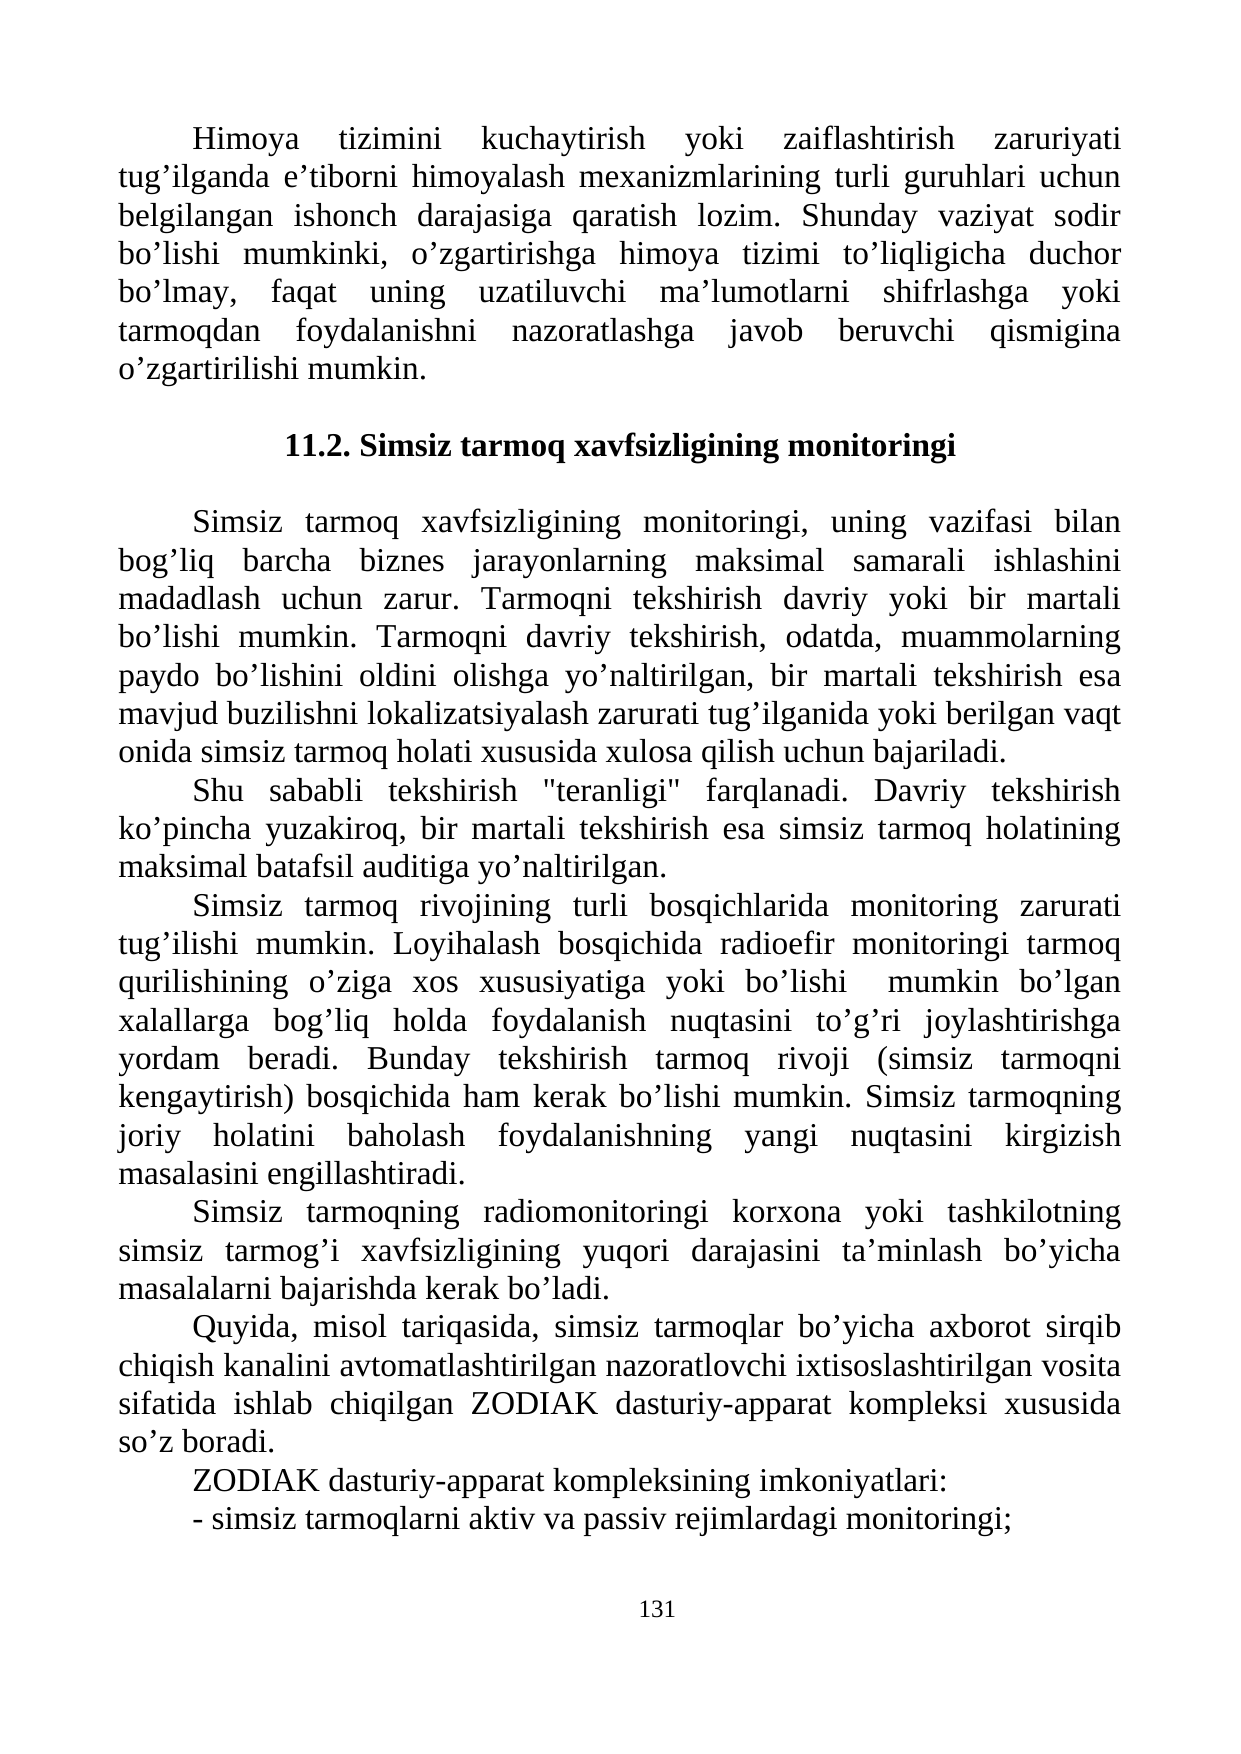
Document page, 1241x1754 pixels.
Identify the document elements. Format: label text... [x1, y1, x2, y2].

text Simsiz tarmoq xavfsizligining monitoringi, uning vazifasi bilan bog’liq barcha biznes jarayonlarning maksimal samarali ishlashini madadlash uchun zarur. Tarmoqni tekshirish davriy yoki bir martali bo’lishi mumkin. Tarmoqni davriy tekshirish, odatda, muammolarning paydo bo’lishini oldini olishga yo’naltirilgan, bir martali tekshirish esa mavjud buzilishni lokalizatsiyalash zarurati tug’ilganida yoki berilgan vaqt onida simsiz tarmoq holati xususida xulosa qilish uchun bajariladi. [118, 501, 1122, 770]
text Simsiz tarmoq rivojining turli bosqichlarida monitoring zarurati tug’ilishi mumkin. Loyihalash bosqichida radioefir monitoringi tarmoq qurilishining o’ziga xos xususiyatiga yoki bo’lishi mumkin bo’lgan xalallarga bog’liq holda foydalanish nuqtasini to’g’ri joylashtirishga yordam beradi. Bunday tekshirish tarmoq rivoji (simsiz tarmoqni kengaytirish) bosqichida ham kerak bo’lishi mumkin. Simsiz tarmoqning joriy holatini baholash foydalanishning yangi nuqtasini kirgizish masalasini engillashtiradi. [118, 885, 1122, 1191]
text Himoya tizimini kuchaytirish yoki zaiflashtirish zaruriyati tug’ilganda e’tiborni himoyalash mexanizmlarining turli guruhlari uchun belgilangan ishonch darajasiga qaratish lozim. Shunday vaziyat sodir bo’lishi mumkinki, o’zgartirishga himoya tizimi to’liqligicha duchor bo’lmay, faqat uning uzatiluvchi ma’lumotlarni shifrlashga yoki tarmoqdan foydalanishni nazoratlashga javob beruvchi qismigina o’zgartirilishi mumkin. [118, 118, 1122, 386]
text ZODIAK dasturiy-apparat kompleksining imkoniyatlari: [118, 1460, 1122, 1498]
text Simsiz tarmoqning radiomonitoringi korxona yoki tashkilotning simsiz tarmog’i xavfsizligining yuqori darajasini ta’minlash bo’yicha masalalarni bajarishda kerak bo’ladi. [118, 1191, 1122, 1306]
text Shu sababli tekshirish "teranligi" farqlanadi. Davriy tekshirish ko’pincha yuzakiroq, bir martali tekshirish esa simsiz tarmoq holatining maksimal batafsil auditiga yo’naltirilgan. [118, 770, 1122, 885]
text Quyida, misol tariqasida, simsiz tarmoqlar bo’yicha axborot sirqib chiqish kanalini avtomatlashtirilgan nazoratlovchi ixtisoslashtirilgan vosita sifatida ishlab chiqilgan ZODIAK dasturiy-apparat kompleksi xususida so’z boradi. [118, 1306, 1122, 1460]
text - simsiz tarmoqlarni aktiv va passiv rejimlardagi monitoringi; [118, 1498, 1122, 1536]
text 11.2. Simsiz tarmoq xavfsizligining monitoringi [118, 425, 1122, 463]
